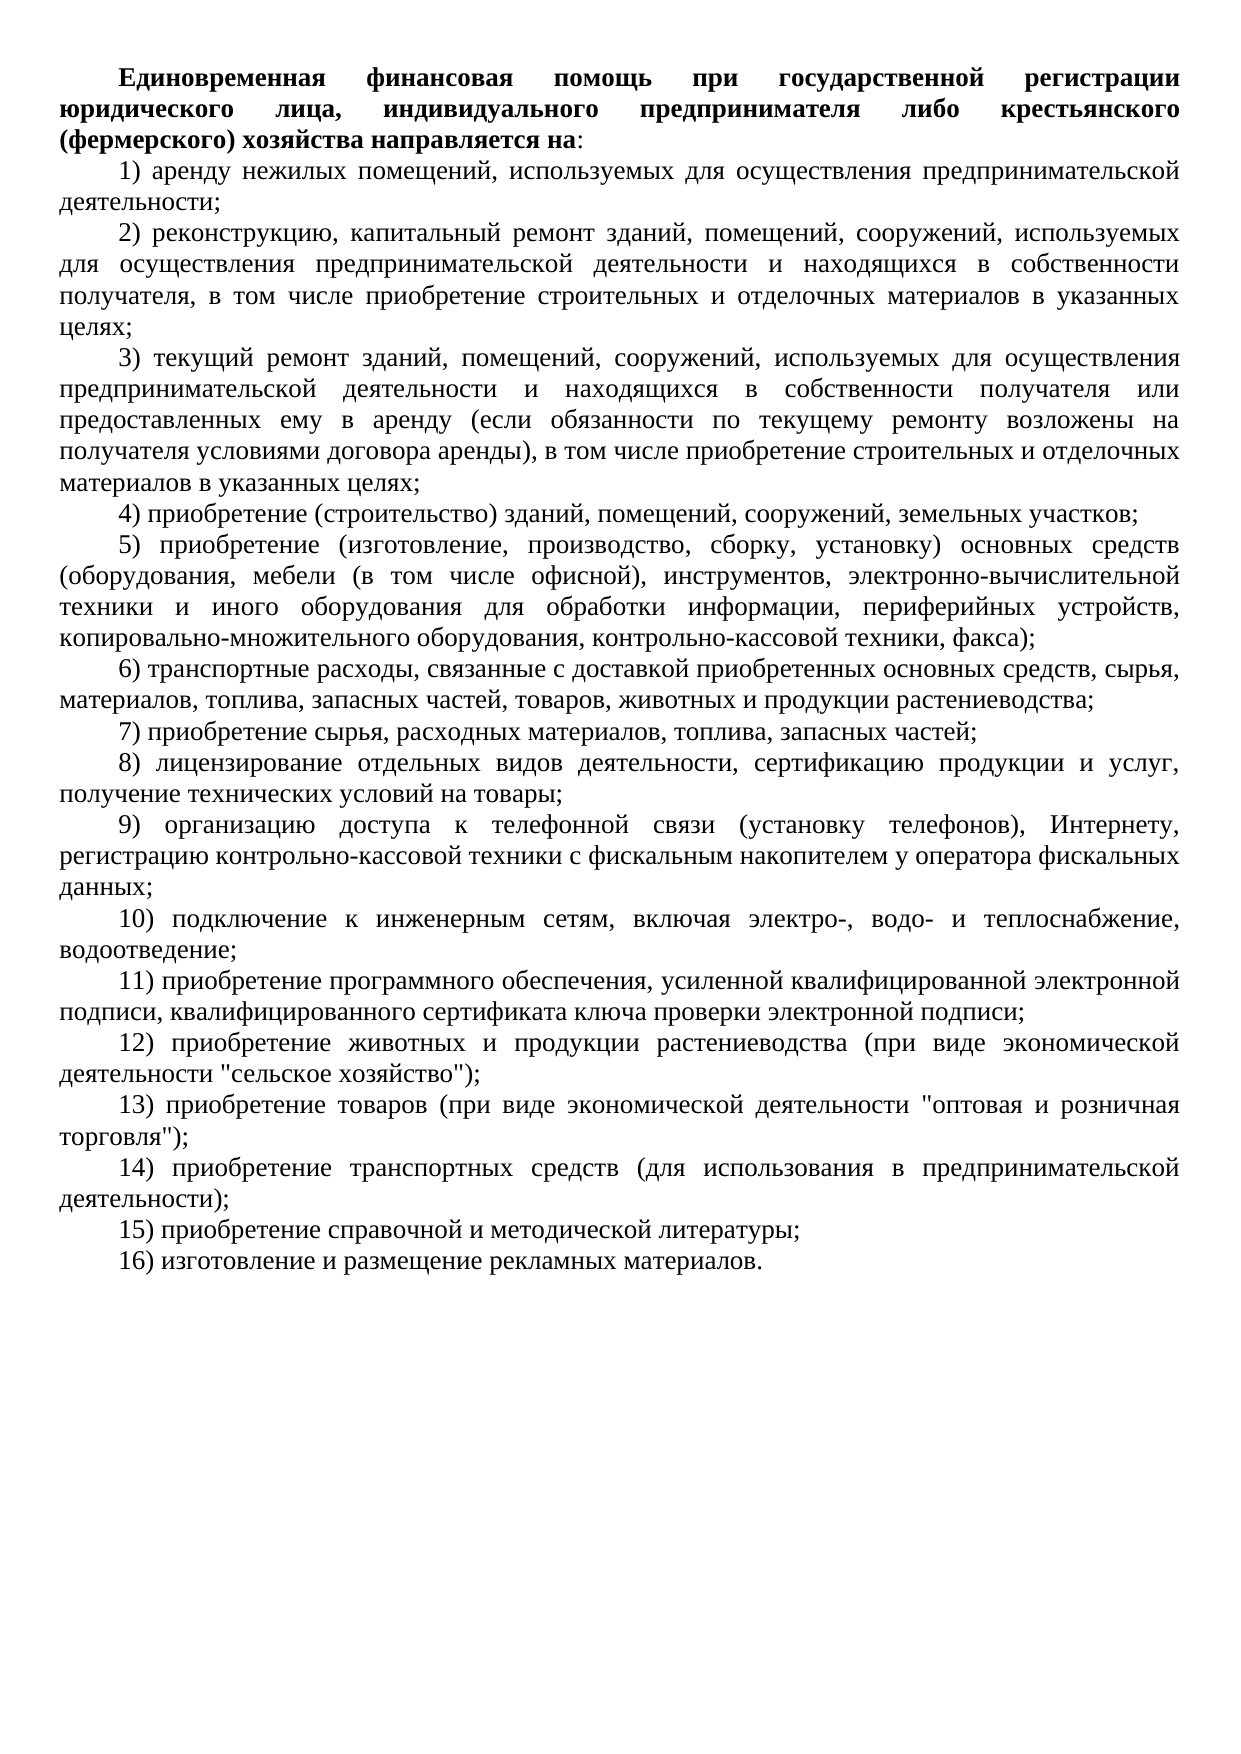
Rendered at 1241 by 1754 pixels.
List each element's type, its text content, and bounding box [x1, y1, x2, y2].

text 13) приобретение товаров (при виде экономической деятельности "оптовая и розничная торговля"); [59, 1088, 1181, 1151]
text 12) приобретение животных и продукции растениеводства (при виде экономической деятельности "сельское хозяйство"); [59, 1026, 1181, 1088]
text 14) приобретение транспортных средств (для использования в предпринимательской деятельности); [59, 1151, 1181, 1213]
text 2) реконструкцию, капитальный ремонт зданий, помещений, сооружений, используемых для осуществления предпринимательской деятельности и находящихся в собственности получателя, в том числе приобретение строительных и отделочных материалов в указанных целях; [59, 216, 1181, 341]
text 16) изготовление и размещение рекламных материалов. [59, 1244, 1181, 1275]
text 3) текущий ремонт зданий, помещений, сооружений, используемых для осуществления предпринимательской деятельности и находящихся в собственности получателя или предоставленных ему в аренду (если обязанности по текущему ремонту возложены на получателя условиями договора аренды), в том числе приобретение строительных и отделочных материалов в указанных целях; [59, 341, 1181, 497]
text 7) приобретение сырья, расходных материалов, топлива, запасных частей; [59, 715, 1181, 746]
text 15) приобретение справочной и методической литературы; [59, 1213, 1181, 1244]
text 4) приобретение (строительство) зданий, помещений, сооружений, земельных участков; [59, 497, 1181, 528]
text 5) приобретение (изготовление, производство, сборку, установку) основных средств (оборудования, мебели (в том числе офисной), инструментов, электронно-вычислительной техники и иного оборудования для обработки информации, периферийных устройств, копировально-множительного оборудования, контрольно-кассовой техники, факса); [59, 528, 1181, 652]
text 11) приобретение программного обеспечения, усиленной квалифицированной электронной подписи, квалифицированного сертификата ключа проверки электронной подписи; [59, 964, 1181, 1026]
text 1) аренду нежилых помещений, используемых для осуществления предпринимательской деятельности; [59, 154, 1181, 216]
text Единовременная финансовая помощь при государственной регистрации юридического лица, индивидуального предпринимателя либо крестьянского (фермерского) хозяйства направляется на: [59, 61, 1181, 154]
text 10) подключение к инженерным сетям, включая электро-, водо- и теплоснабжение, водоотведение; [59, 902, 1181, 964]
text 9) организацию доступа к телефонной связи (установку телефонов), Интернету, регистрацию контрольно-кассовой техники с фискальным накопителем у оператора фискальных данных; [59, 808, 1181, 902]
text 8) лицензирование отдельных видов деятельности, сертификацию продукции и услуг, получение технических условий на товары; [59, 746, 1181, 808]
text 6) транспортные расходы, связанные с доставкой приобретенных основных средств, сырья, материалов, топлива, запасных частей, товаров, животных и продукции растениеводства; [59, 652, 1181, 715]
